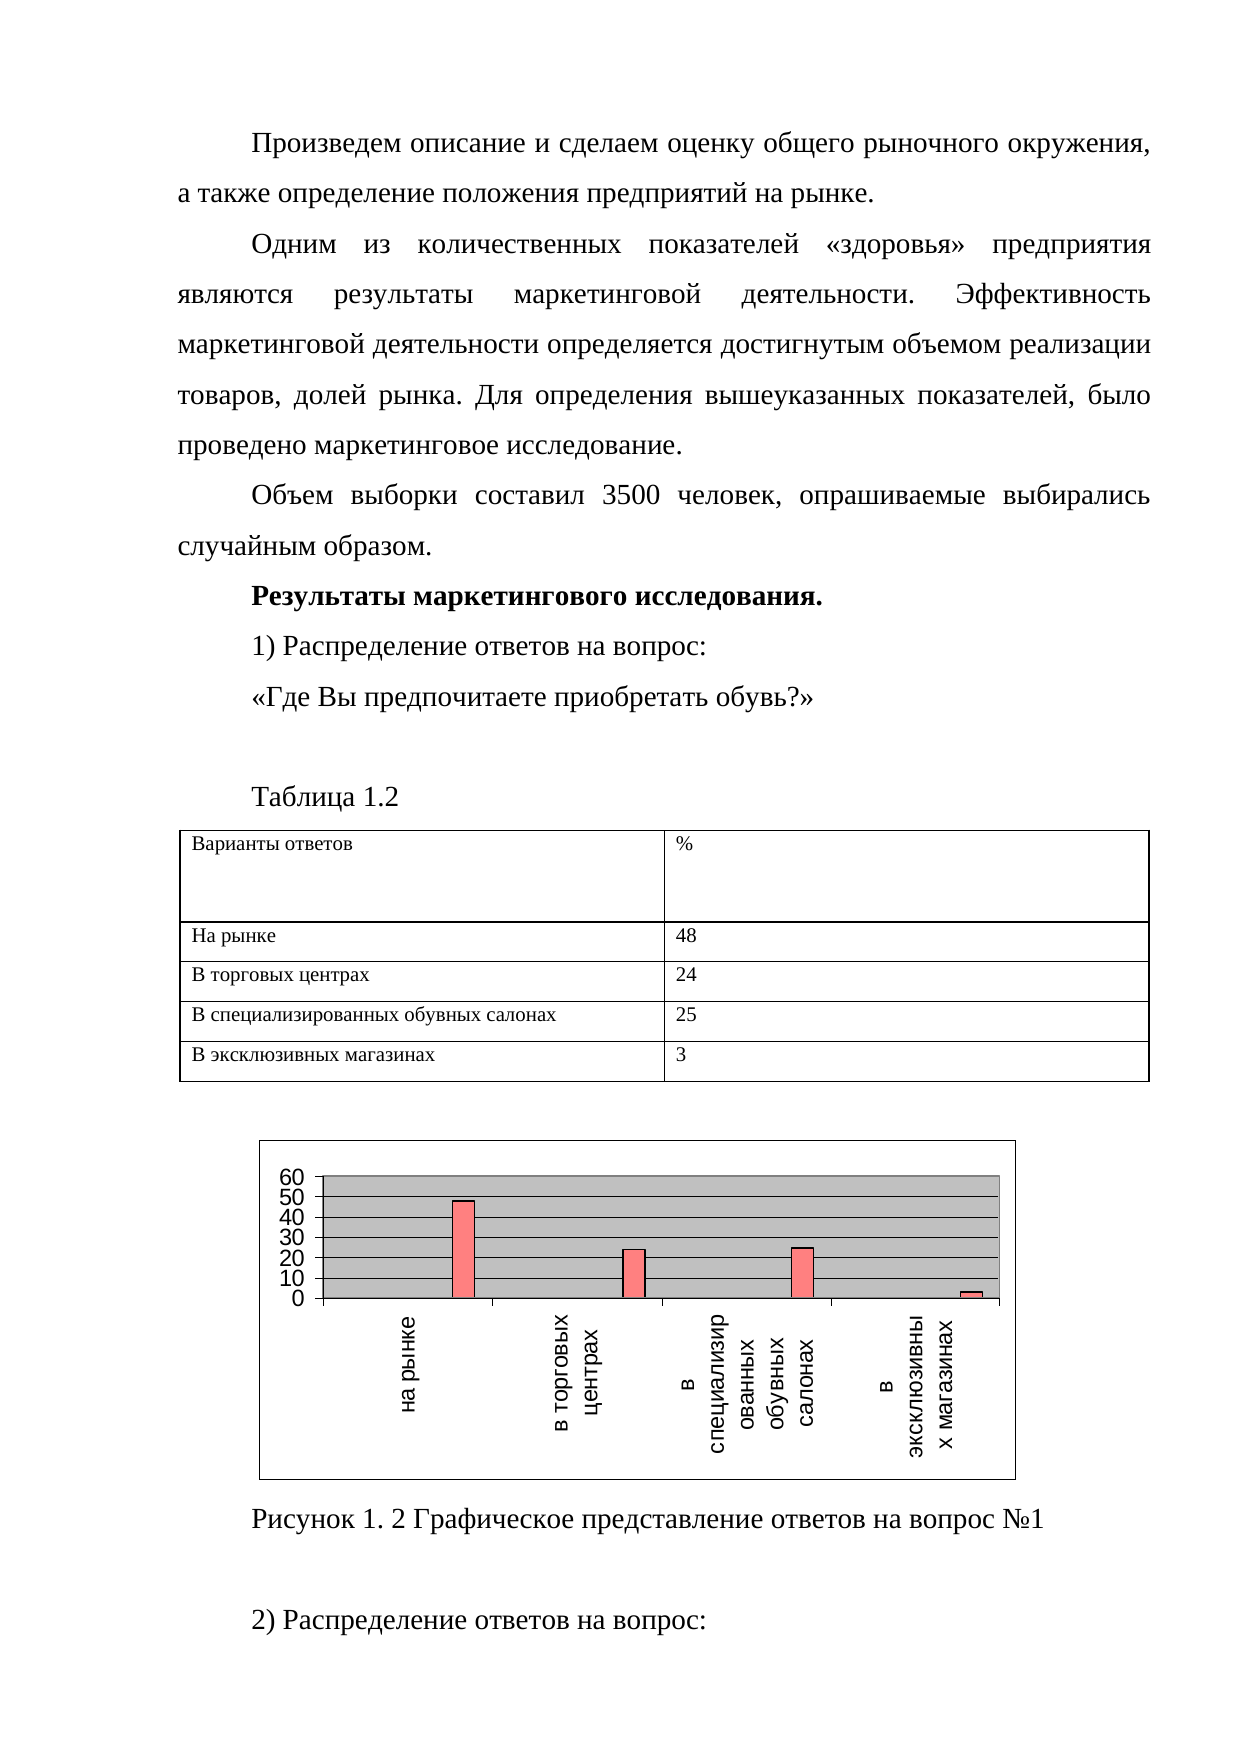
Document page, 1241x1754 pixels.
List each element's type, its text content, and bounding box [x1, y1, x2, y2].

table_cell На рынке [181, 923, 664, 961]
table_cell 48 [665, 923, 1148, 961]
text Произведем описание и сделаем оценку общего рыночного окружения, а также определение положения предприятий на рынке. [177, 125, 1152, 209]
text Результаты маркетингового исследования. [177, 578, 1152, 612]
text Рисунок 1. 2 Графическое представление ответов на вопрос №1 [177, 1502, 1152, 1535]
table_cell 25 [665, 1002, 1148, 1041]
table_cell В специализированных обувных салонах [181, 1002, 664, 1041]
table_cell В эксклюзивных магазинах [181, 1042, 664, 1081]
table_cell 3 [665, 1042, 1148, 1081]
text Одним из количественных показателей «здоровья» предприятия являются результаты маркетинговой деятельности. Эффективность маркетинговой деятельности определяется достигнутым объемом реализации товаров, долей рынка. Для определения вышеуказанных показателей, было проведено маркетинговое исследование. [177, 226, 1152, 461]
text «Где Вы предпочитаете приобретать обувь?» [177, 679, 1152, 712]
table_header % [665, 831, 1148, 921]
table_cell 24 [665, 962, 1148, 1001]
text 2) Распределение ответов на вопрос: [177, 1602, 1152, 1636]
table_header Варианты ответов [181, 831, 664, 921]
text Объем выборки составил 3500 человек, опрашиваемые выбирались случайным образом. [177, 477, 1152, 561]
table_cell В торговых центрах [181, 962, 664, 1001]
text 1) Распределение ответов на вопрос: [177, 628, 1152, 662]
text Таблица 1.2 [177, 779, 1152, 813]
